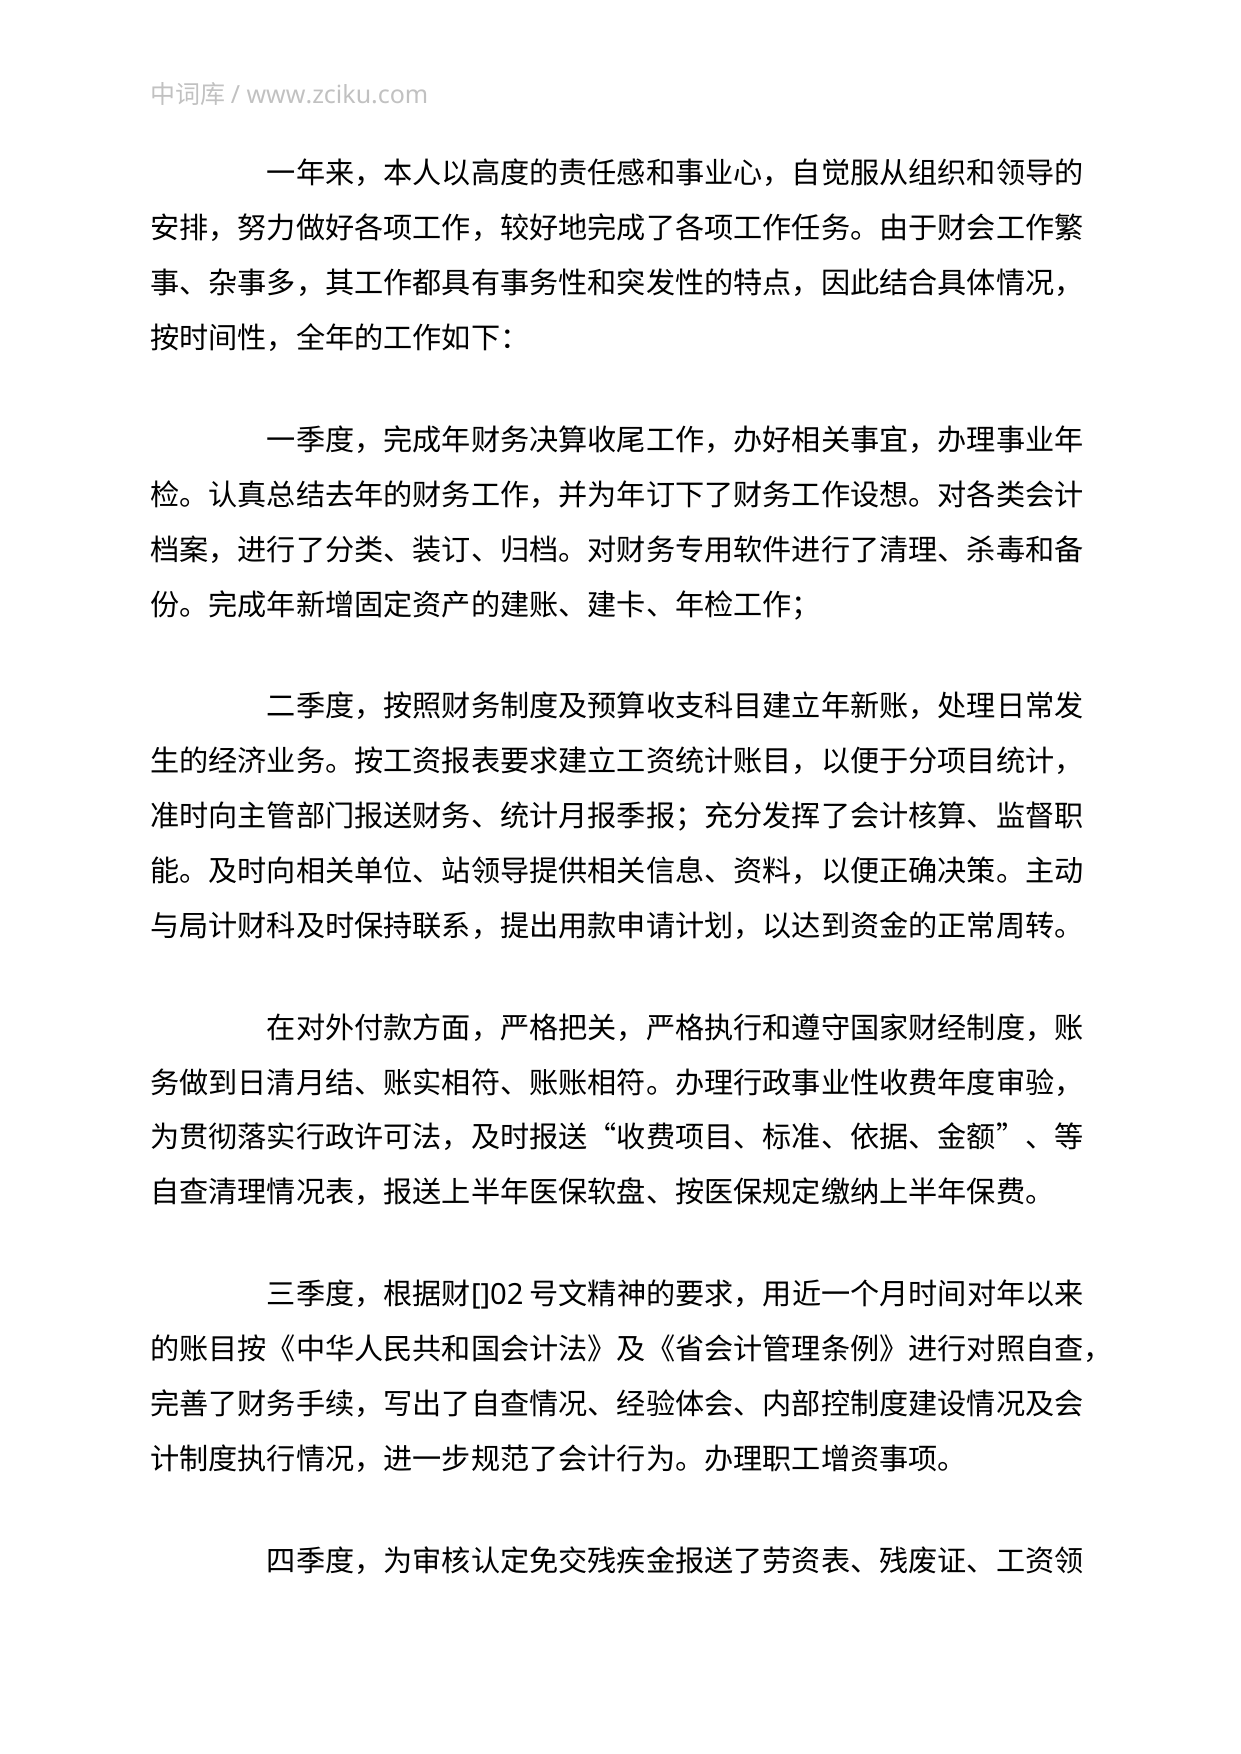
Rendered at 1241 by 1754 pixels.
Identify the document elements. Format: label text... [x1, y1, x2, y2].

text 二季度，按照财务制度及预算收支科目建立年新账，处理日常发生的经济业务。按工资报表要求建立工资统计账目，以便于分项目统计，准时向主管部门报送财务、统计月报季报；充分发挥了会计核算、监督职能。及时向相关单位、站领导提供相关信息、资料，以便正确决策。主动与局计财科及时保持联系，提出用款申请计划，以达到资金的正常周转。 [150, 683, 1090, 945]
text 三季度，根据财[]02号文精神的要求，用近一个月时间对年以来的账目按《中华人民共和国会计法》及《省会计管理条例》进行对照自查，完善了财务手续，写出了自查情况、经验体会、内部控制度建设情况及会计制度执行情况，进一步规范了会计行为。办理职工增资事项。 [150, 1271, 1090, 1478]
text 一年来，本人以高度的责任感和事业心，自觉服从组织和领导的安排，努力做好各项工作，较好地完成了各项工作任务。由于财会工作繁事、杂事多，其工作都具有事务性和突发性的特点，因此结合具体情况，按时间性，全年的工作如下： [150, 150, 1090, 357]
text 一季度，完成年财务决算收尾工作，办好相关事宜，办理事业年检。认真总结去年的财务工作，并为年订下了财务工作设想。对各类会计档案，进行了分类、装订、归档。对财务专用软件进行了清理、杀毒和备份。完成年新增固定资产的建账、建卡、年检工作； [150, 416, 1090, 623]
text 在对外付款方面，严格把关，严格执行和遵守国家财经制度，账务做到日清月结、账实相符、账账相符。办理行政事业性收费年度审验，为贯彻落实行政许可法，及时报送“收费项目、标准、依据、金额”、等自查清理情况表，报送上半年医保软盘、按医保规定缴纳上半年保费。 [150, 1004, 1090, 1211]
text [150, 1537, 1090, 1579]
